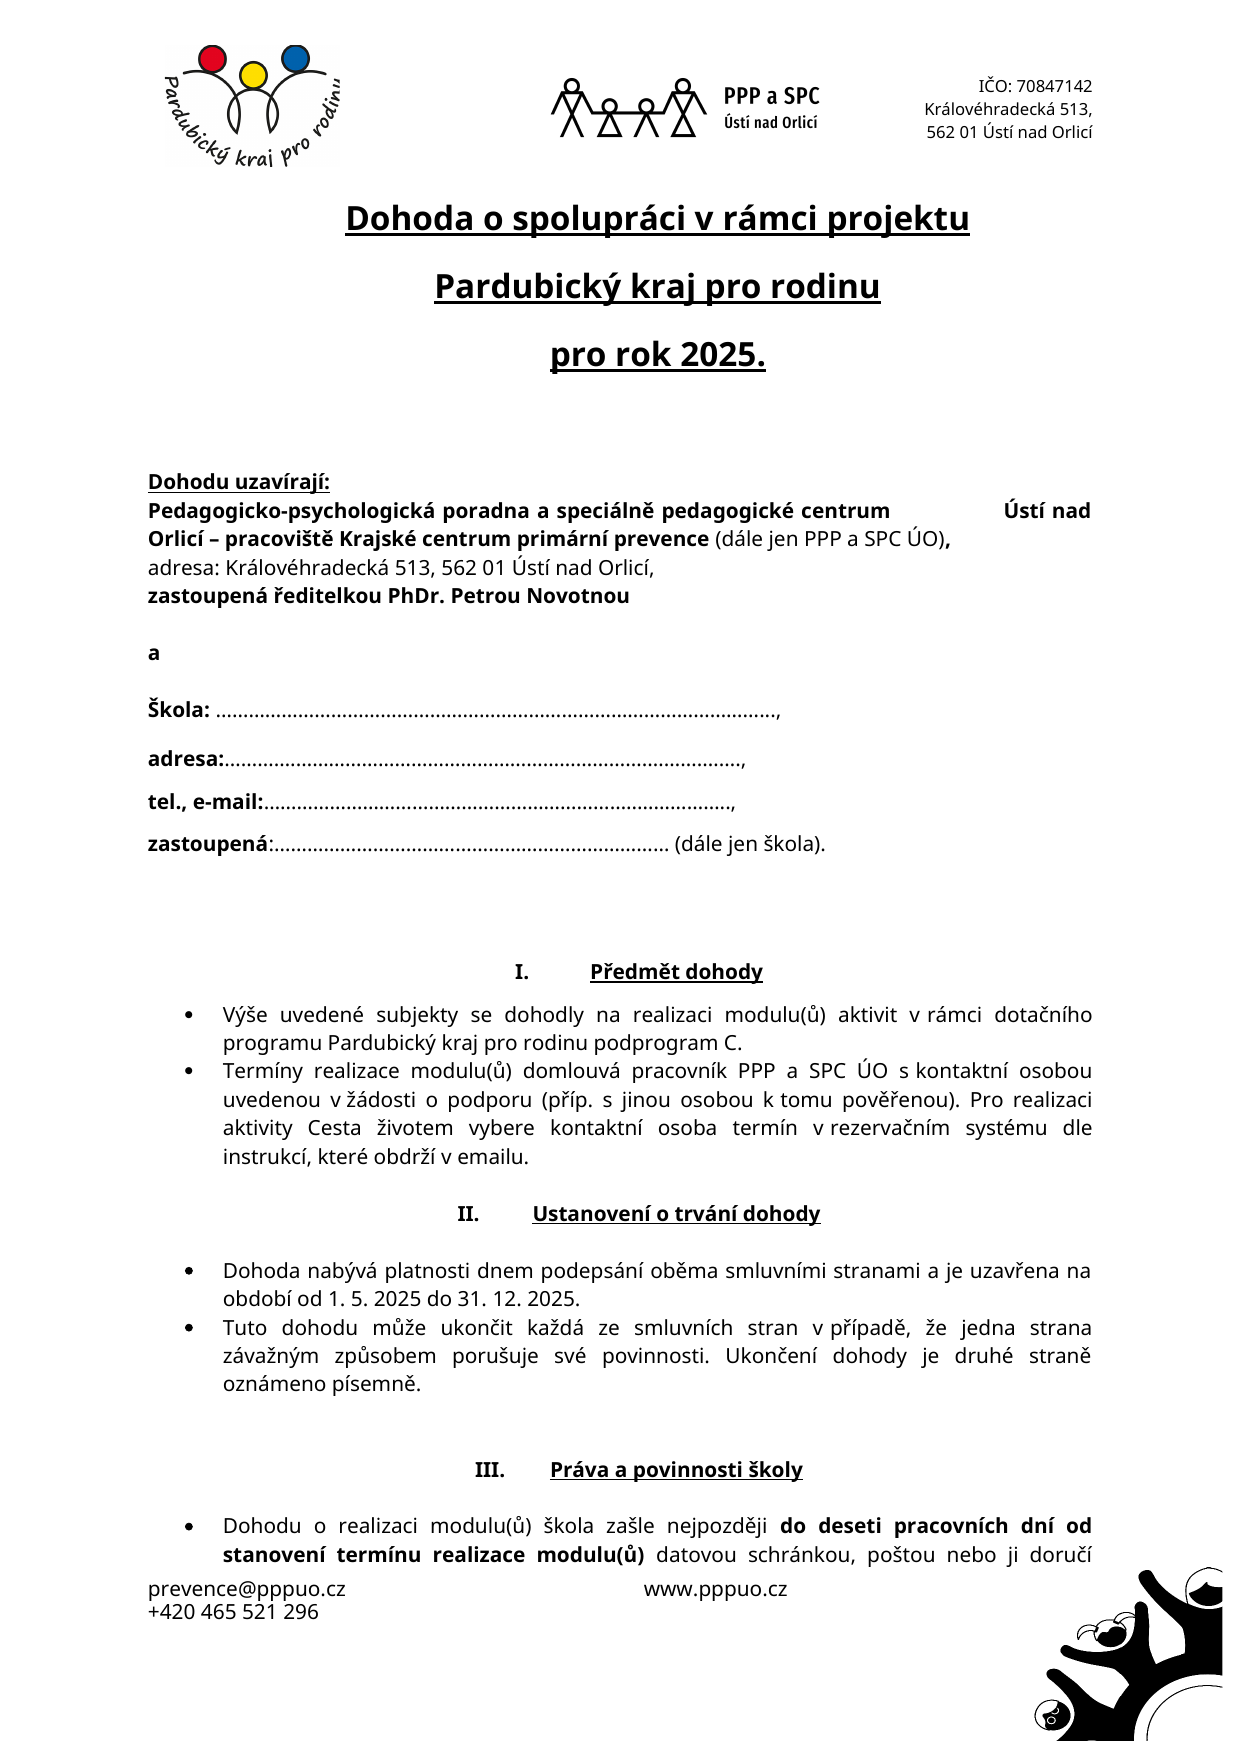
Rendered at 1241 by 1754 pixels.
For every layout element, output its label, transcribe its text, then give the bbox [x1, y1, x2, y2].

text Dohoda o spolupráci v rámci projektu [223, 195, 1092, 240]
text tel., e-mail:…………………………………………………………..…………….., [148, 787, 1092, 815]
picture [1017, 1567, 1223, 1741]
text zastoupená ředitelkou PhDr. Petrou Novotnou [148, 581, 1092, 609]
list Tuto dohodu může ukončit každá ze smluvních stran v případě, že jedna strana závažným způsobem porušuje své povinnosti. Ukončení dohody je druhé straně oznámeno písemně. [185, 1313, 1092, 1398]
text zastoupená:……………………………………………………………… (dále jen škola). [148, 829, 1092, 858]
list Předmět dohody [185, 957, 1092, 986]
text adresa: Královéhradecká 513, 562 01 Ústí nad Orlicí, [148, 553, 1092, 581]
text Škola: ………………………………………………………………………………………..., [148, 695, 1092, 723]
list Dohoda nabývá platnosti dnem podepsání oběma smluvními stranami a je uzavřena na období od 1. 5. 2025 do 31. 12. 2025. [185, 1256, 1092, 1313]
text adresa:………….……………………………………………………….……….……., [148, 744, 1092, 773]
text a [148, 638, 1092, 666]
text pro rok 2025. [223, 331, 1092, 377]
text Pedagogicko-psychologická poradna a speciálně pedagogické centrum Ústí nad Orlicí – pracoviště Krajské centrum primární prevence (dále jen PPP a SPC ÚO), [148, 496, 1092, 553]
picture [550, 55, 842, 160]
list Práva a povinnosti školy [185, 1455, 1092, 1483]
list Termíny realizace modulu(ů) domlouvá pracovník PPP a SPC ÚO s kontaktní osobou uvedenou v žádosti o podporu (příp. s jinou osobou k tomu pověřenou). Pro realizaci aktivity Cesta životem vybere kontaktní osoba termín v rezervačním systému dle instrukcí, které obdrží v emailu. [185, 1057, 1092, 1170]
picture [164, 45, 340, 167]
list Výše uvedené subjekty se dohodly na realizaci modulu(ů) aktivit v rámci dotačního programu Pardubický kraj pro rodinu podprogram C. [185, 1000, 1092, 1057]
list Ustanovení o trvání dohody [185, 1199, 1092, 1227]
text Dohodu uzavírají: [148, 467, 1092, 496]
text Pardubický kraj pro rodinu [223, 263, 1092, 308]
